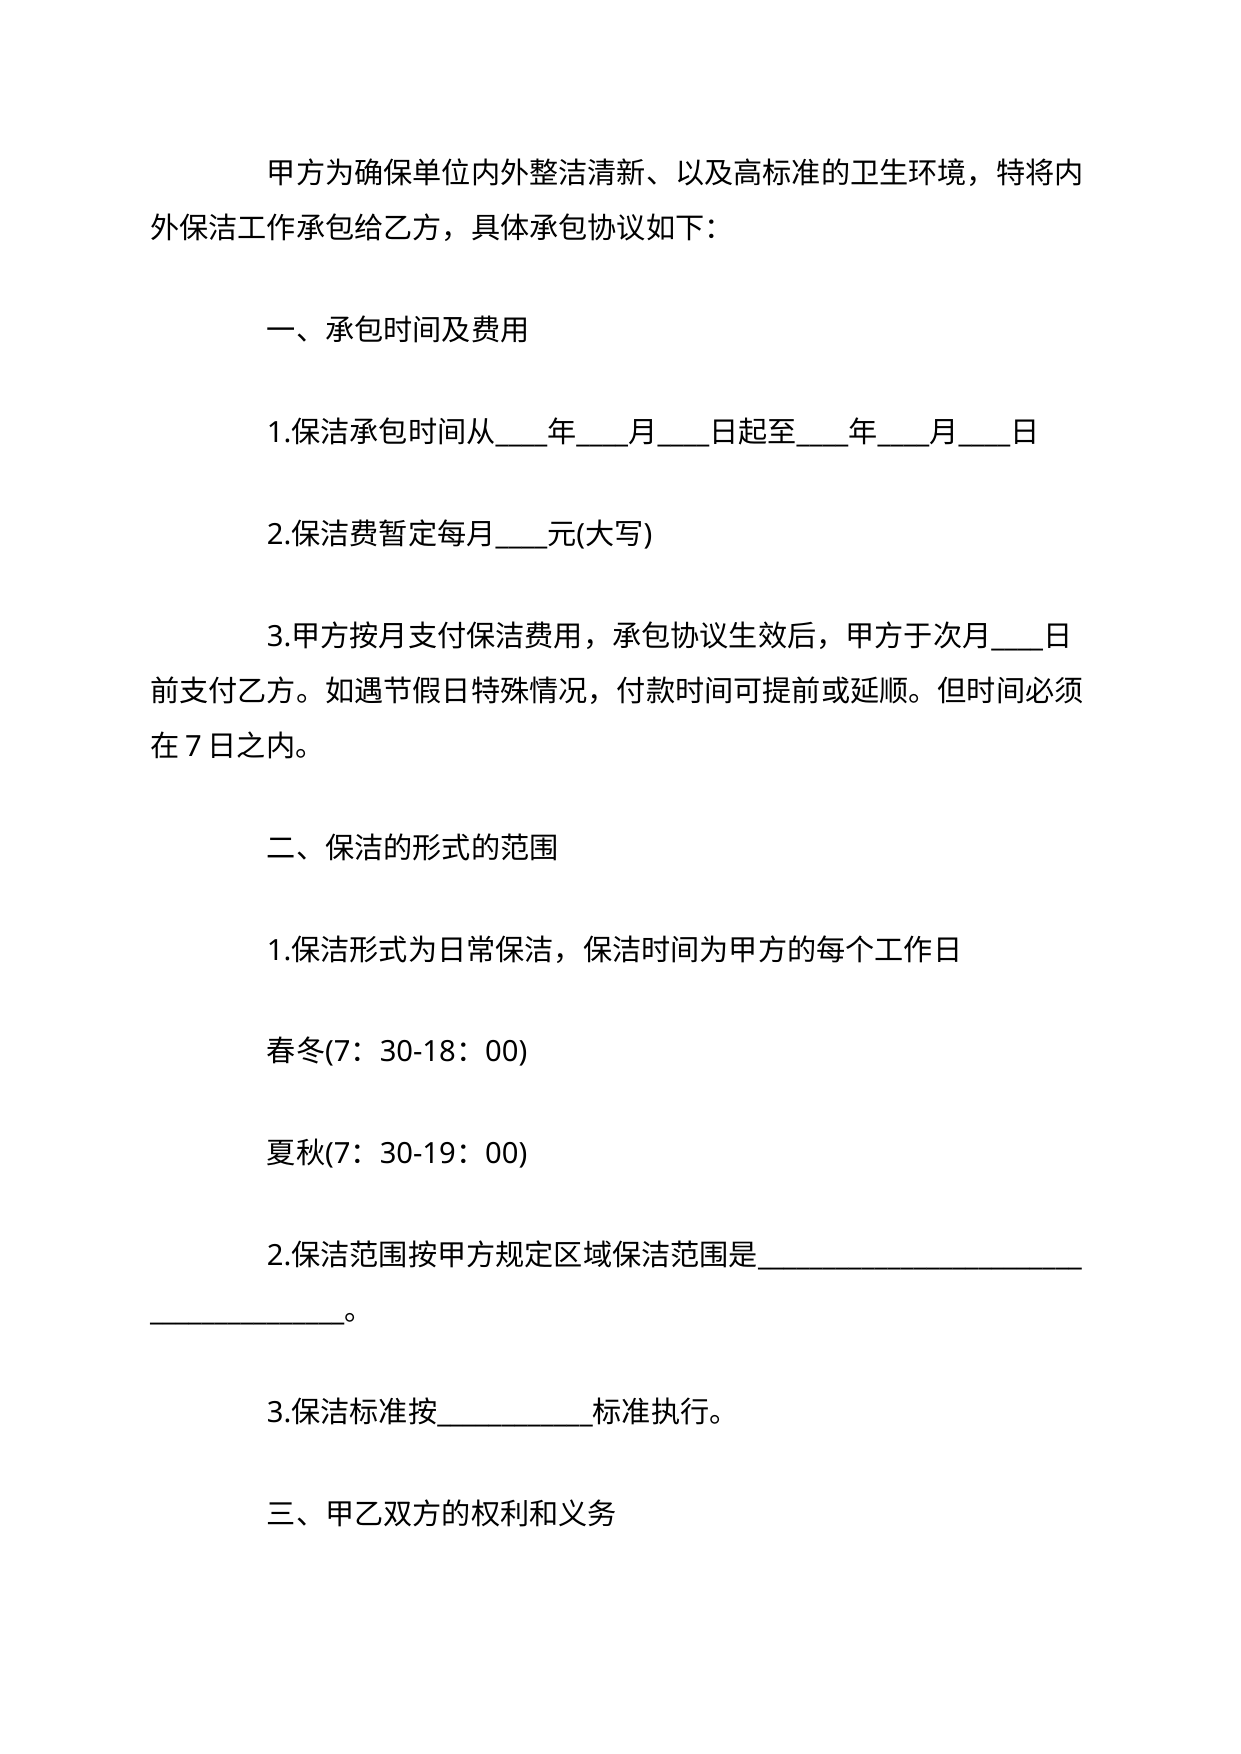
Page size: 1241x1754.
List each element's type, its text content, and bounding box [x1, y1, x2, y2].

text 春冬(7：30-18：00) [150, 1028, 1090, 1070]
text 2.保洁范围按甲方规定区域保洁范围是________________________________________。 [150, 1232, 1090, 1329]
text 甲方为确保单位内外整洁清新、以及高标准的卫生环境，特将内外保洁工作承包给乙方，具体承包协议如下： [150, 150, 1090, 247]
text 2.保洁费暂定每月____元(大写) [150, 510, 1090, 553]
text 3.保洁标准按____________标准执行。 [150, 1389, 1090, 1431]
text 二、保洁的形式的范围 [150, 824, 1090, 867]
text 3.甲方按月支付保洁费用，承包协议生效后，甲方于次月____日前支付乙方。如遇节假日特殊情况，付款时间可提前或延顺。但时间必须在7日之内。 [150, 612, 1090, 765]
text 夏秋(7：30-19：00) [150, 1130, 1090, 1172]
text 1.保洁形式为日常保洁，保洁时间为甲方的每个工作日 [150, 926, 1090, 968]
text 三、甲乙双方的权利和义务 [150, 1491, 1090, 1533]
text 一、承包时间及费用 [150, 307, 1090, 349]
text 1.保洁承包时间从____年____月____日起至____年____月____日 [150, 408, 1090, 451]
